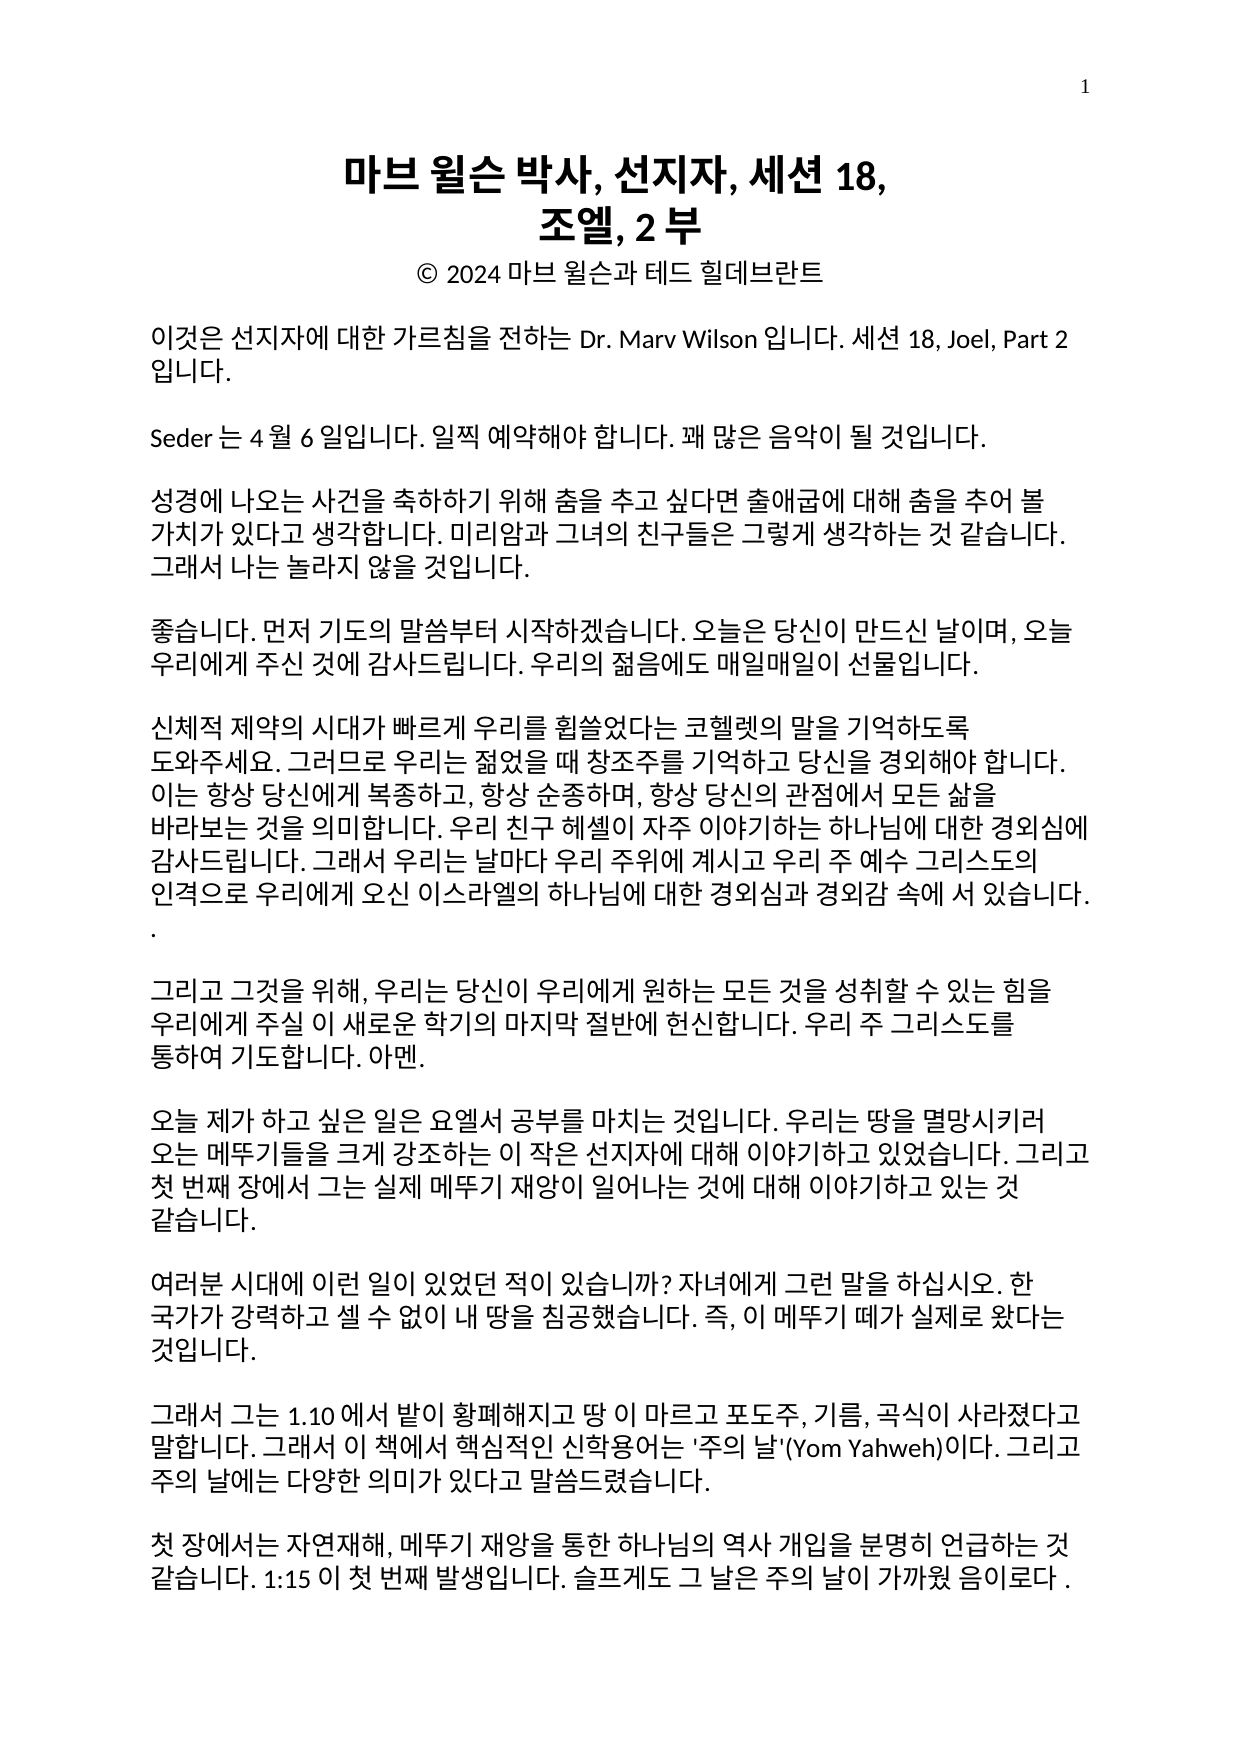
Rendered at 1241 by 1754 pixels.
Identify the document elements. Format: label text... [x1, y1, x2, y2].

text 그리고 그것을 위해, 우리는 당신이 우리에게 원하는 모든 것을 성취할 수 있는 힘을 우리에게 주실 이 새로운 학기의 마지막 절반에 헌신합니다. 우리 주 그리스도를 통하여 기도합니다. 아멘. [150, 975, 1090, 1074]
text 마브 윌슨 박사, 선지자, 세션 18, 조엘, 2부 [150, 150, 1090, 252]
text 첫 장에서는 자연재해, 메뚜기 재앙을 통한 하나님의 역사 개입을 분명히 언급하는 것 같습니다. 1:15 이 첫 번째 발생입니다. 슬프게도 그 날은 주의 날이 가까웠 음이로다 . [150, 1529, 1090, 1595]
text 여러분 시대에 이런 일이 있었던 적이 있습니까? 자녀에게 그런 말을 하십시오. 한 국가가 강력하고 셀 수 없이 내 땅을 침공했습니다. 즉, 이 메뚜기 떼가 실제로 왔다는 것입니다. [150, 1268, 1090, 1367]
text 이것은 선지자에 대한 가르침을 전하는 Dr. Marv Wilson입니다. 세션 18, Joel, Part 2입니다. Seder는 4월 6일입니다. 일찍 예약해야 합니다. 꽤 많은 음악이 될 것입니다. [150, 322, 1090, 454]
text © 2024 마브 윌슨과 테드 힐데브란트 [150, 252, 1090, 291]
text 성경에 나오는 사건을 축하하기 위해 춤을 추고 싶다면 출애굽에 대해 춤을 추어 볼 가치가 있다고 생각합니다. 미리암과 그녀의 친구들은 그렇게 생각하는 것 같습니다. 그래서 나는 놀라지 않을 것입니다. [150, 485, 1090, 584]
text 그래서 그는 1.10에서 밭이 황폐해지고 땅 이 마르고 포도주, 기름, 곡식이 사라졌다고 말합니다. 그래서 이 책에서 핵심적인 신학용어는 '주의 날'(Yom Yahweh)이다. 그리고 주의 날에는 다양한 의미가 있다고 말씀드렸습니다. [150, 1399, 1090, 1498]
text 오늘 제가 하고 싶은 일은 요엘서 공부를 마치는 것입니다. 우리는 땅을 멸망시키러 오는 메뚜기들을 크게 강조하는 이 작은 선지자에 대해 이야기하고 있었습니다. 그리고 첫 번째 장에서 그는 실제 메뚜기 재앙이 일어나는 것에 대해 이야기하고 있는 것 같습니다. [150, 1105, 1090, 1237]
text 좋습니다. 먼저 기도의 말씀부터 시작하겠습니다. 오늘은 당신이 만드신 날이며, 오늘 우리에게 주신 것에 감사드립니다. 우리의 젊음에도 매일매일이 선물입니다. [150, 616, 1090, 682]
text 신체적 제약의 시대가 빠르게 우리를 휩쓸었다는 코헬렛의 말을 기억하도록 도와주세요. 그러므로 우리는 젊었을 때 창조주를 기억하고 당신을 경외해야 합니다. 이는 항상 당신에게 복종하고, 항상 순종하며, 항상 당신의 관점에서 모든 삶을 바라보는 것을 의미합니다. 우리 친구 헤셸이 자주 이야기하는 하나님에 대한 경외심에 감사드립니다. 그래서 우리는 날마다 우리 주위에 계시고 우리 주 예수 그리스도의 인격으로 우리에게 오신 이스라엘의 하나님에 대한 경외심과 경외감 속에 서 있습니다. . [150, 713, 1090, 944]
